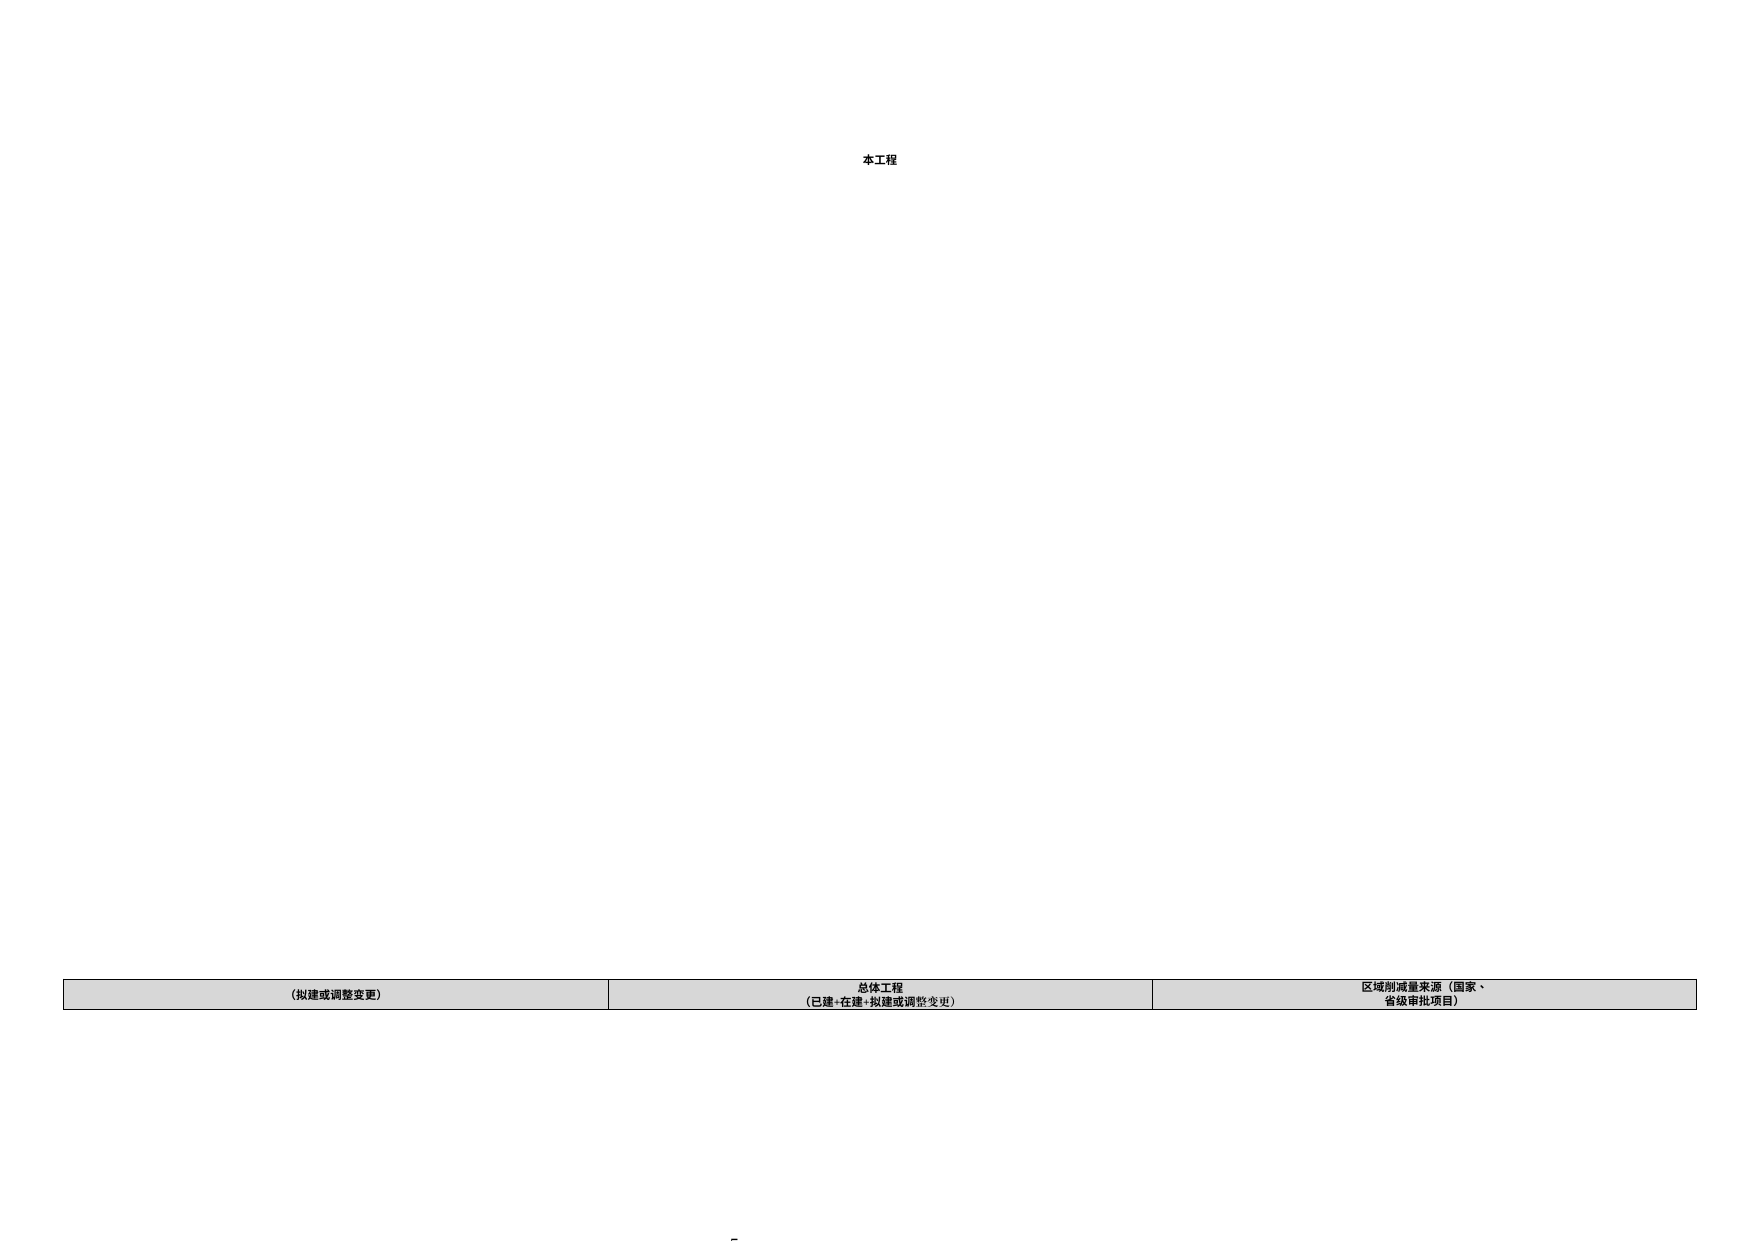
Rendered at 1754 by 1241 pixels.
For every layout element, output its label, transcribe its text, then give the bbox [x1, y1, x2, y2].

table_cell 区域削减量来源（国家、 省级审批项目） [1153, 980, 1696, 1009]
table_cell 总体工程 （已建+在建+拟建或调整变更） [609, 980, 1152, 1009]
table_cell 本工程 （拟建或调整变更） [64, 980, 608, 1009]
